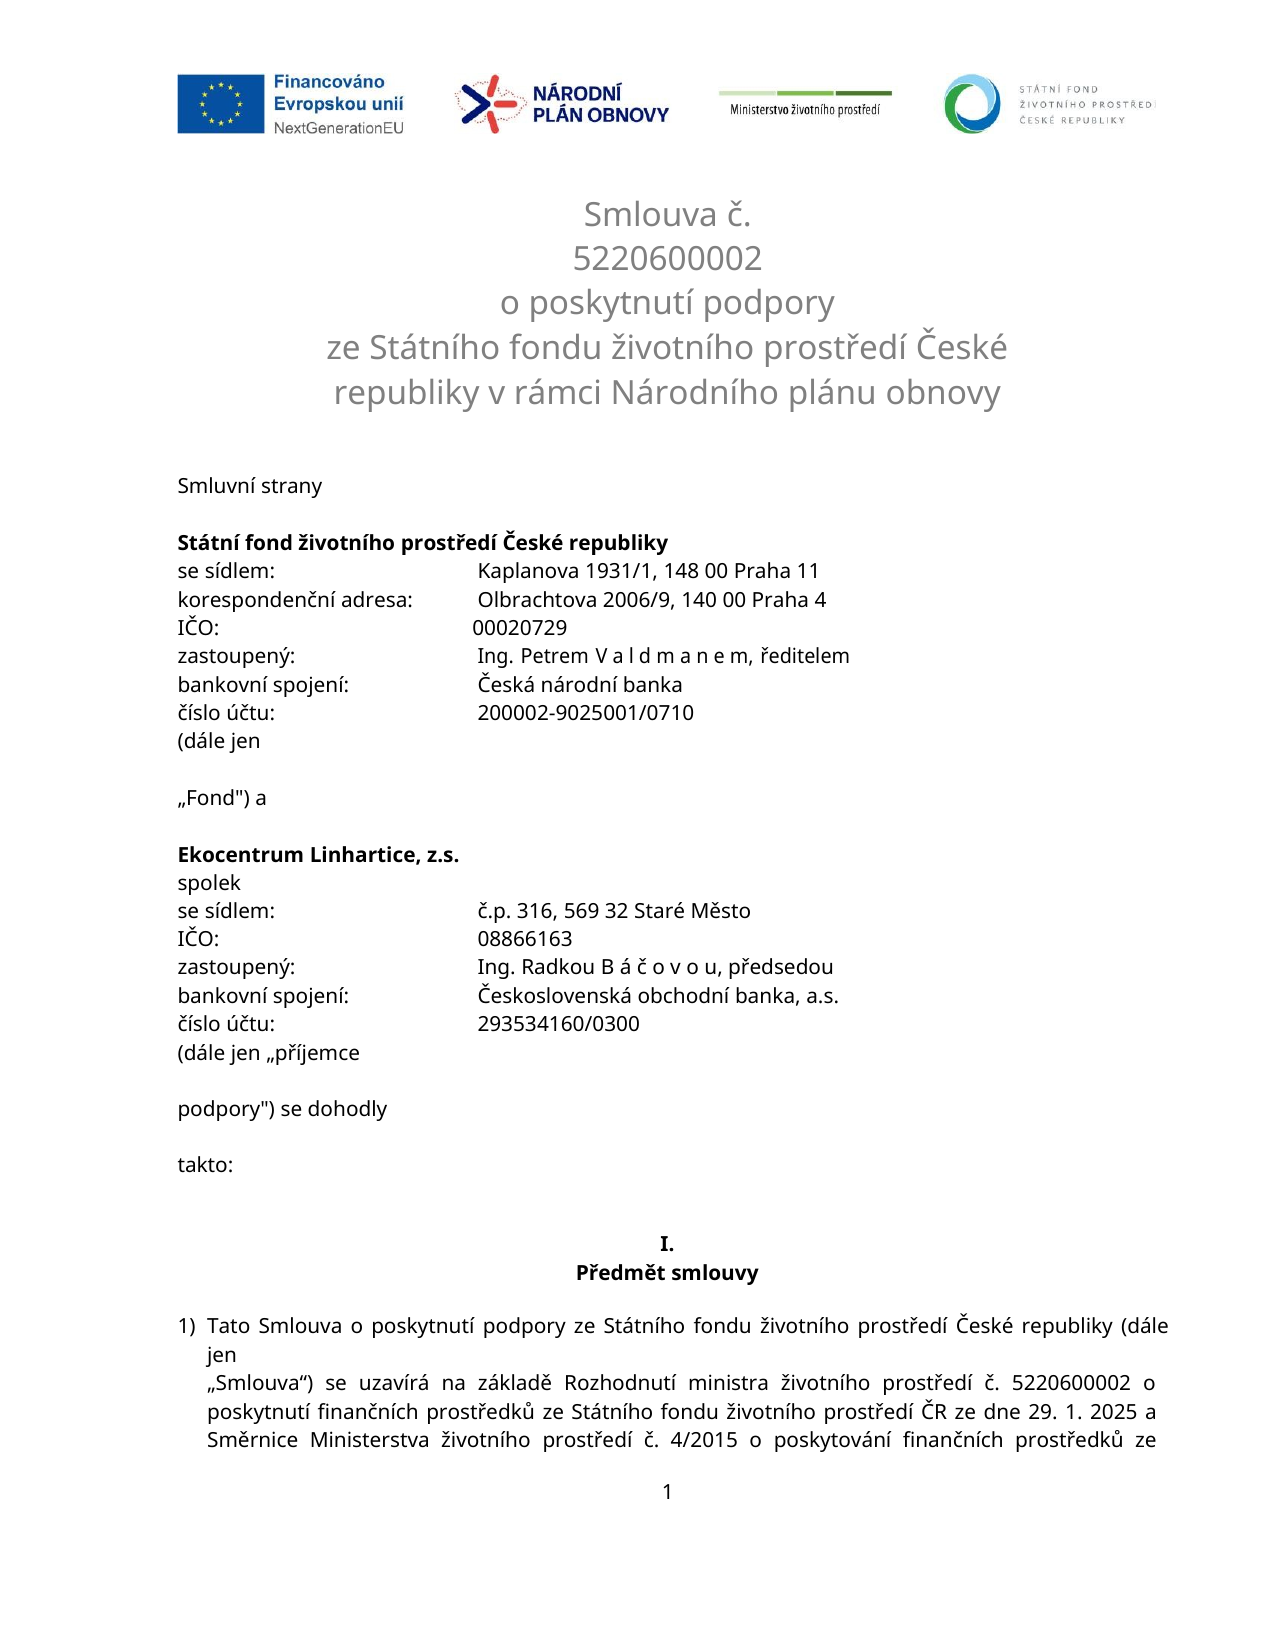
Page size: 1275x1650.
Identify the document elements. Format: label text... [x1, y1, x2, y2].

text ze Státního fondu životního prostředí České republiky v rámci Národního plánu obnovy [273, 323, 1061, 414]
subtitle Předmět smlouvy [273, 1258, 1061, 1286]
text bankovní spojení: Československá obchodní banka, a.s. [177, 981, 1169, 1009]
text Smluvní strany [177, 471, 1169, 499]
picture [177, 73, 1156, 134]
text korespondenční adresa: Olbrachtova 2006/9, 140 00 Praha 4 [177, 585, 1169, 613]
text se sídlem: č.p. 316, 569 32 Staré Město [177, 896, 1169, 924]
text o poskytnutí podpory [273, 279, 1061, 323]
subtitle Ekocentrum Linhartice, z.s. [177, 840, 1169, 868]
list Tato Smlouva o poskytnutí podpory ze Státního fondu životního prostředí České republiky (dále jen [177, 1312, 1169, 1368]
text se sídlem: Kaplanova 1931/1, 148 00 Praha 11 [177, 556, 1169, 584]
text spolek [177, 868, 1169, 896]
text (dále jen „příjemce podpory") se dohodly takto: [177, 1038, 448, 1178]
text (dále jen „Fond") a [177, 726, 331, 811]
text IČO: 00020729 [177, 613, 1169, 642]
subtitle Státní fond životního prostředí České republiky [177, 528, 1169, 556]
text zastoupený: Ing. Petrem V a l d m a n e m, ředitelem [177, 642, 1169, 670]
text zastoupený: Ing. Radkou B á č o v o u, předsedou [177, 952, 1169, 981]
text číslo účtu: 200002-9025001/0710 [177, 698, 1169, 726]
text číslo účtu: 293534160/0300 [177, 1009, 1169, 1038]
text IČO: 08866163 [177, 924, 1169, 952]
text bankovní spojení: Česká národní banka [177, 670, 1169, 698]
subtitle I. [492, 1229, 842, 1257]
text Smlouva č. 5220600002 [493, 191, 842, 279]
